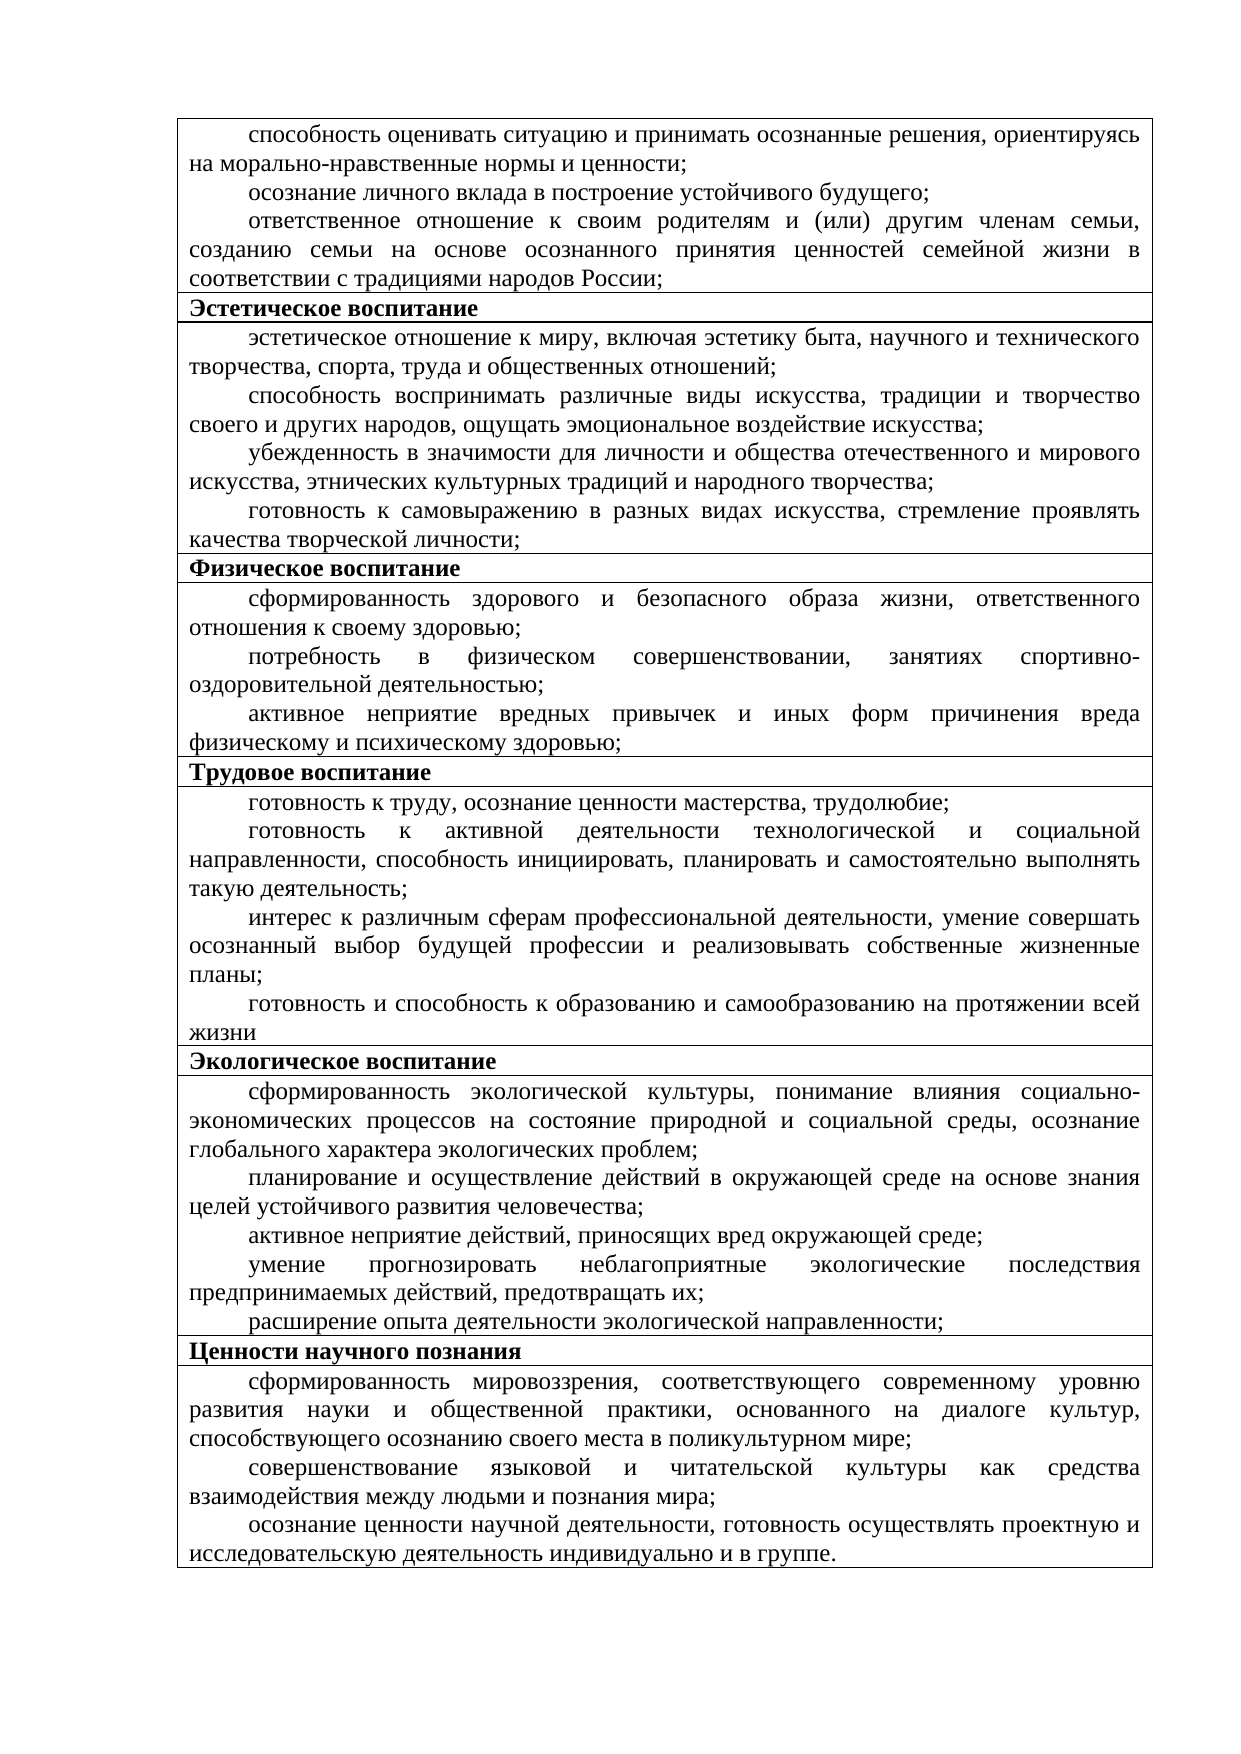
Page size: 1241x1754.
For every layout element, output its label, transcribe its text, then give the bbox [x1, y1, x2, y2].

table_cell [178, 119, 1152, 292]
table_cell готовность к труду, осознание ценности мастерства, трудолюбие; готовность к активной деятельности технологической и социальной направленности, способность инициировать, планировать и самостоятельно выполнять такую деятельность; интерес к различным сферам профессиональной деятельности, умение совершать осознанный выбор будущей профессии и реализовывать собственные жизненные планы; готовность и способность к образованию и самообразованию на протяжении всей жизни [178, 787, 1152, 1045]
table_cell сформированность здорового и безопасного образа жизни, ответственного отношения к своему здоровью; потребность в физическом совершенствовании, занятиях спортивно-оздоровительной деятельностью; активное неприятие вредных привычек и иных форм причинения вреда физическому и психическому здоровью; [178, 583, 1152, 756]
table_cell Трудовое воспитание [178, 757, 1152, 786]
table_cell сформированность экологической культуры, понимание влияния социально-экономических процессов на состояние природной и социальной среды, осознание глобального характера экологических проблем; планирование и осуществление действий в окружающей среде на основе знания целей устойчивого развития человечества; активное неприятие действий, приносящих вред окружающей среде; умение прогнозировать неблагоприятные экологические последствия предпринимаемых действий, предотвращать их; расширение опыта деятельности экологической направленности; [178, 1076, 1152, 1335]
table_cell эстетическое отношение к миру, включая эстетику быта, научного и технического творчества, спорта, труда и общественных отношений; способность воспринимать различные виды искусства, традиции и творчество своего и других народов, ощущать эмоциональное воздействие искусства; убежденность в значимости для личности и общества отечественного и мирового искусства, этнических культурных традиций и народного творчества; готовность к самовыражению в разных видах искусства, стремление проявлять качества творческой личности; [178, 323, 1152, 552]
table_cell Эстетическое воспитание [178, 293, 1152, 321]
table_cell Физическое воспитание [178, 554, 1152, 582]
table_cell Экологическое воспитание [178, 1046, 1152, 1075]
table_cell сформированность мировоззрения, соответствующего современному уровню развития науки и общественной практики, основанного на диалоге культур, способствующего осознанию своего места в поликультурном мире; совершенствование языковой и читательской культуры как средства взаимодействия между людьми и познания мира; осознание ценности научной деятельности, готовность осуществлять проектную и исследовательскую деятельность индивидуально и в группе. [178, 1366, 1152, 1567]
table_cell Ценности научного познания [178, 1336, 1152, 1365]
